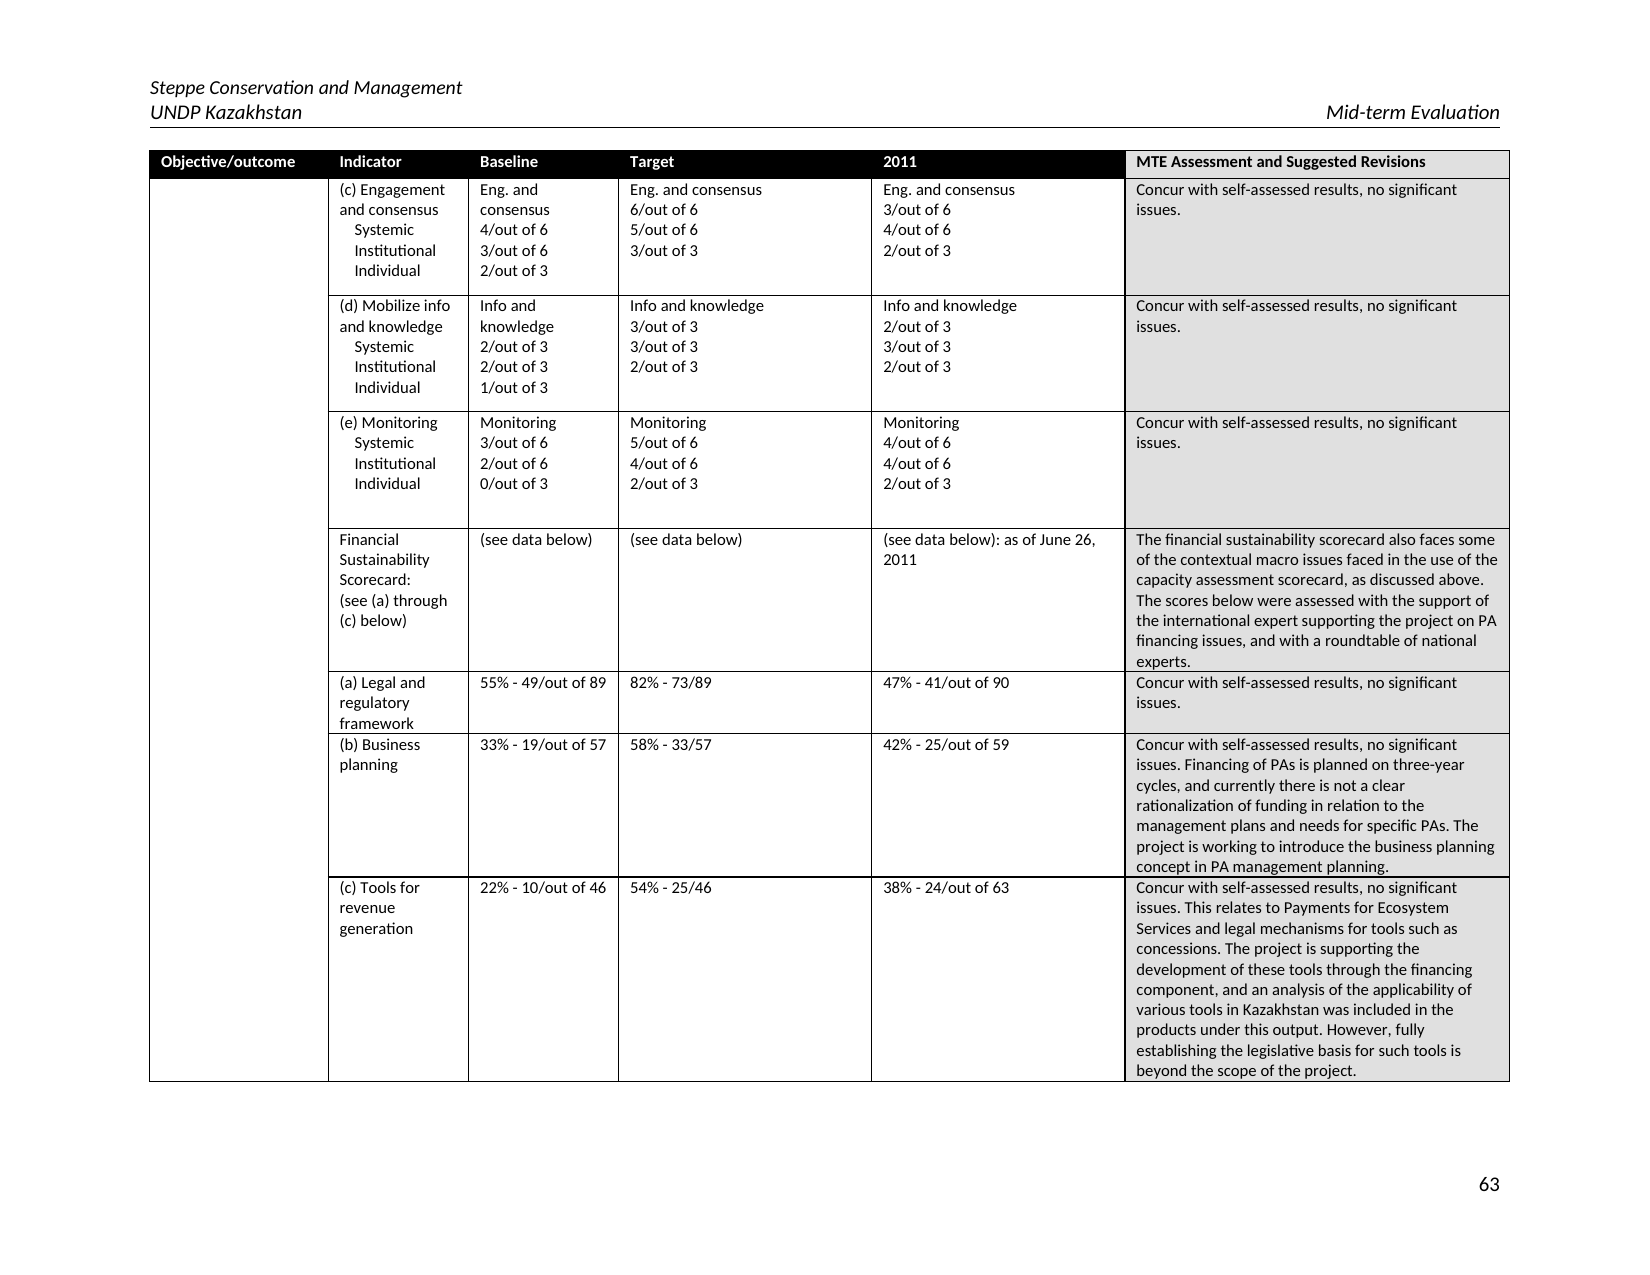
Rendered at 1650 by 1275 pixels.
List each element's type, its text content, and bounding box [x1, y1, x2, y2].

table_cell 33% - 19/out of 57 [469, 734, 618, 876]
table_cell Monitoring 5/out of 6 4/out of 6 2/out of 3 [619, 412, 871, 528]
table_cell (see data below) [469, 529, 618, 671]
table_header 2011 [872, 151, 1124, 178]
table_cell 55% - 49/out of 89 [469, 672, 618, 733]
table_cell (c) Tools for revenue generation [329, 878, 468, 1081]
table_cell Info and knowledge 3/out of 3 3/out of 3 2/out of 3 [619, 296, 871, 411]
table_cell 42% - 25/out of 59 [872, 734, 1124, 876]
table_header Target [619, 151, 871, 178]
table_cell (b) Business planning [329, 734, 468, 876]
table_cell Concur with self-assessed results, no significant issues. [1126, 179, 1509, 295]
table_cell (see data below) [619, 529, 871, 671]
table_cell Info and knowledge 2/out of 3 2/out of 3 1/out of 3 [469, 296, 618, 411]
table_cell 22% - 10/out of 46 [469, 878, 618, 1081]
table_cell (d) Mobilize info and knowledge Systemic Institutional Individual [329, 296, 468, 411]
table_cell 58% - 33/57 [619, 734, 871, 876]
table_cell 82% - 73/89 [619, 672, 871, 733]
table_cell Concur with self-assessed results, no significant issues. [1126, 412, 1509, 528]
table_header Baseline [469, 151, 618, 178]
table_cell (c) Engagement and consensus Systemic Institutional Individual [329, 179, 468, 295]
table_cell Eng. and consensus 4/out of 6 3/out of 6 2/out of 3 [469, 179, 618, 295]
table_cell Eng. and consensus 3/out of 6 4/out of 6 2/out of 3 [872, 179, 1124, 295]
table_cell Concur with self-assessed results, no significant issues. [1126, 296, 1509, 411]
table_cell Financial Sustainability Scorecard: (see (a) through (c) below) [329, 529, 468, 671]
table_cell (see data below): as of June 26, 2011 [872, 529, 1124, 671]
table_cell Concur with self-assessed results, no significant issues. [1126, 672, 1509, 733]
table_cell Concur with self-assessed results, no significant issues. This relates to Payments for Ecosystem Services and legal mechanisms for tools such as concessions. The project is supporting the development of these tools through the financing component, and an analysis of the applicability of various tools in Kazakhstan was included in the products under this output. However, fully establishing the legislative basis for such tools is beyond the scope of the project. [1126, 878, 1509, 1081]
table_header Objective/outcome [150, 151, 328, 178]
table_header Indicator [329, 151, 468, 178]
table_cell (e) Monitoring Systemic Institutional Individual [329, 412, 468, 528]
table_cell (a) Legal and regulatory framework [329, 672, 468, 733]
table_cell Concur with self-assessed results, no significant issues. Financing of PAs is planned on three-year cycles, and currently there is not a clear rationalization of funding in relation to the management plans and needs for specific PAs. The project is working to introduce the business planning concept in PA management planning. [1126, 734, 1509, 876]
table_cell 47% - 41/out of 90 [872, 672, 1124, 733]
table_cell The financial sustainability scorecard also faces some of the contextual macro issues faced in the use of the capacity assessment scorecard, as discussed above. The scores below were assessed with the support of the international expert supporting the project on PA financing issues, and with a roundtable of national experts. [1126, 529, 1509, 671]
table_cell Monitoring 3/out of 6 2/out of 6 0/out of 3 [469, 412, 618, 528]
table_cell Monitoring 4/out of 6 4/out of 6 2/out of 3 [872, 412, 1124, 528]
table_cell Info and knowledge 2/out of 3 3/out of 3 2/out of 3 [872, 296, 1124, 411]
table_cell Eng. and consensus 6/out of 6 5/out of 6 3/out of 3 [619, 179, 871, 295]
table_cell 54% - 25/46 [619, 878, 871, 1081]
table_header MTE Assessment and Suggested Revisions [1126, 151, 1509, 178]
table_cell 38% - 24/out of 63 [872, 878, 1124, 1081]
